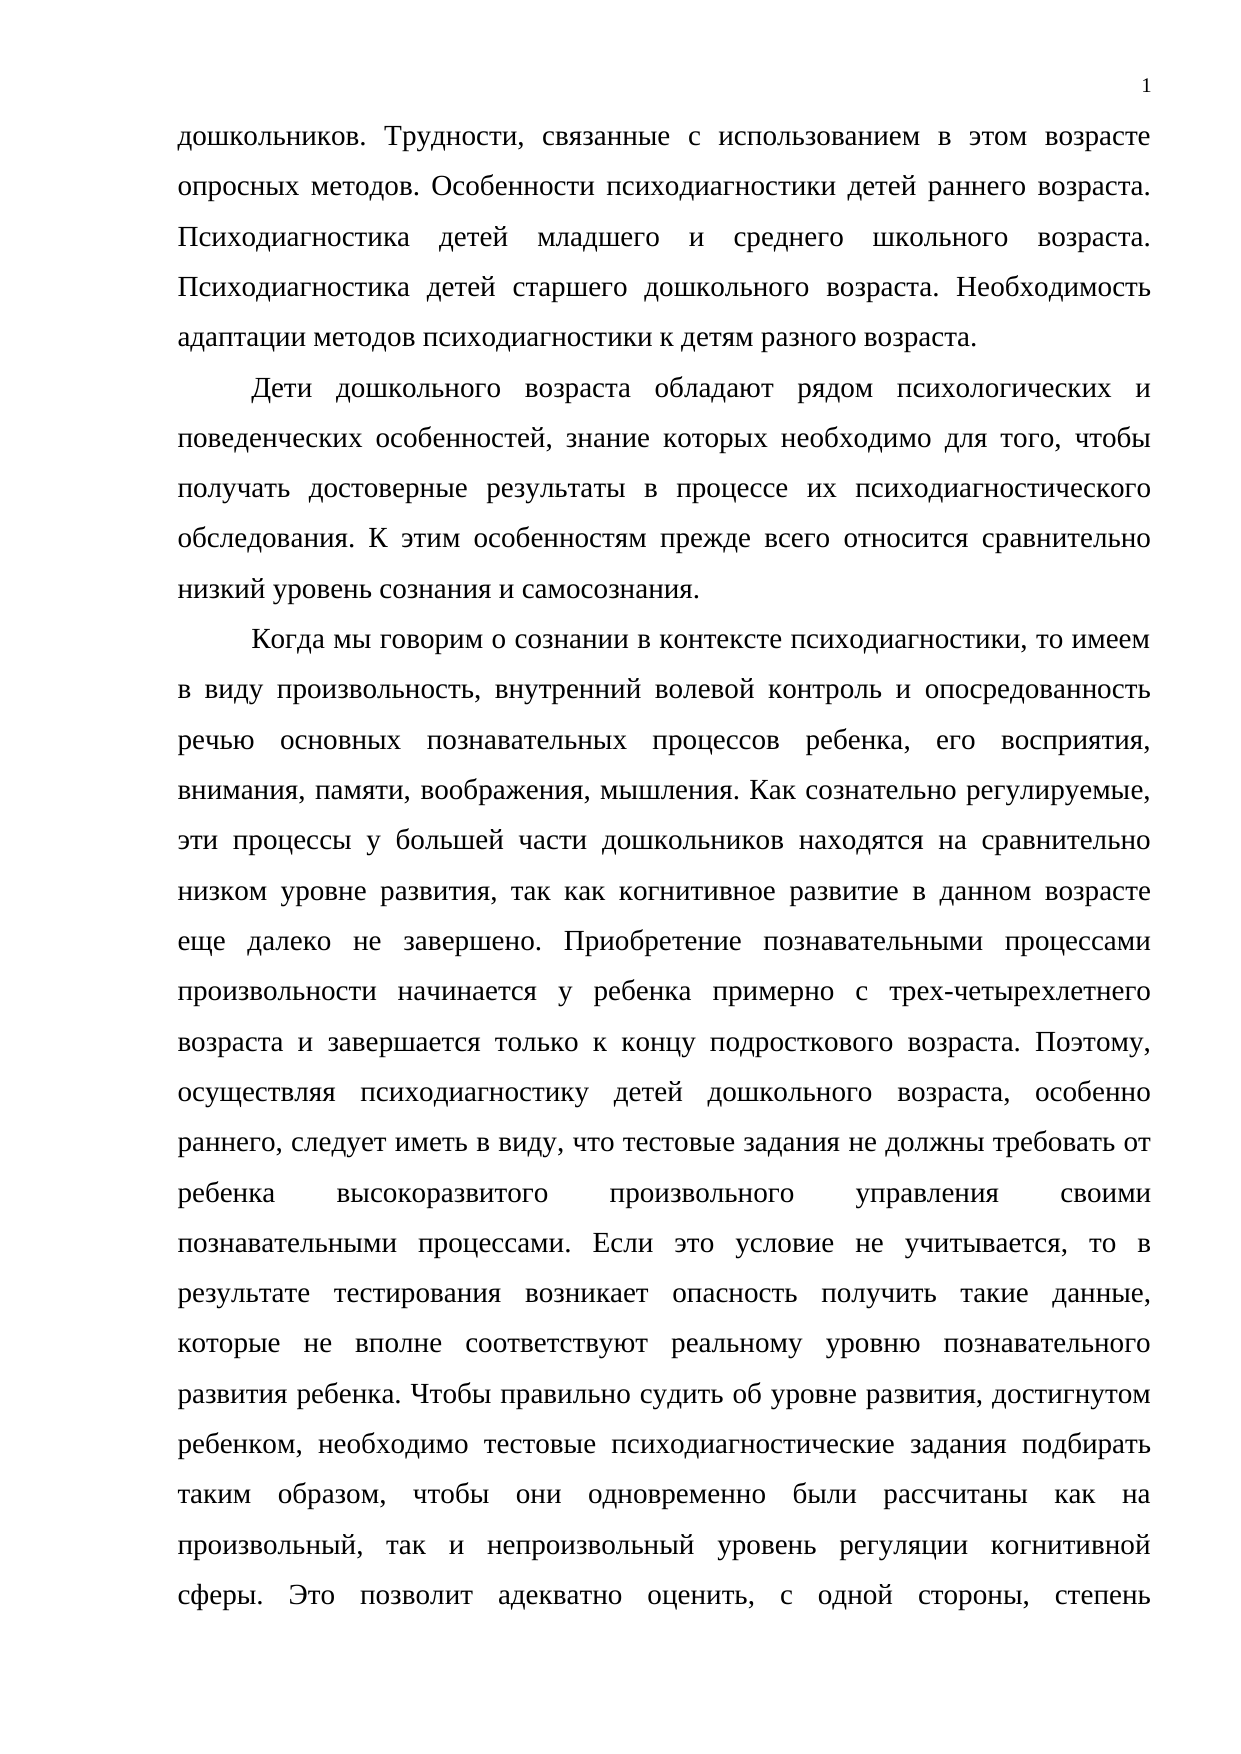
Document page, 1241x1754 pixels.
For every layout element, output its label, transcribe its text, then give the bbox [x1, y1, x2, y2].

text Дети дошкольного возраста обладают рядом психологических и поведенческих особенностей, знание которых необходимо для того, чтобы получать достоверные результаты в процессе их психодиагностического обследования. К этим особенностям прежде всего относится сравнительно низкий уровень сознания и самосознания. [177, 370, 1152, 604]
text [177, 621, 1152, 1611]
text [177, 118, 1152, 353]
